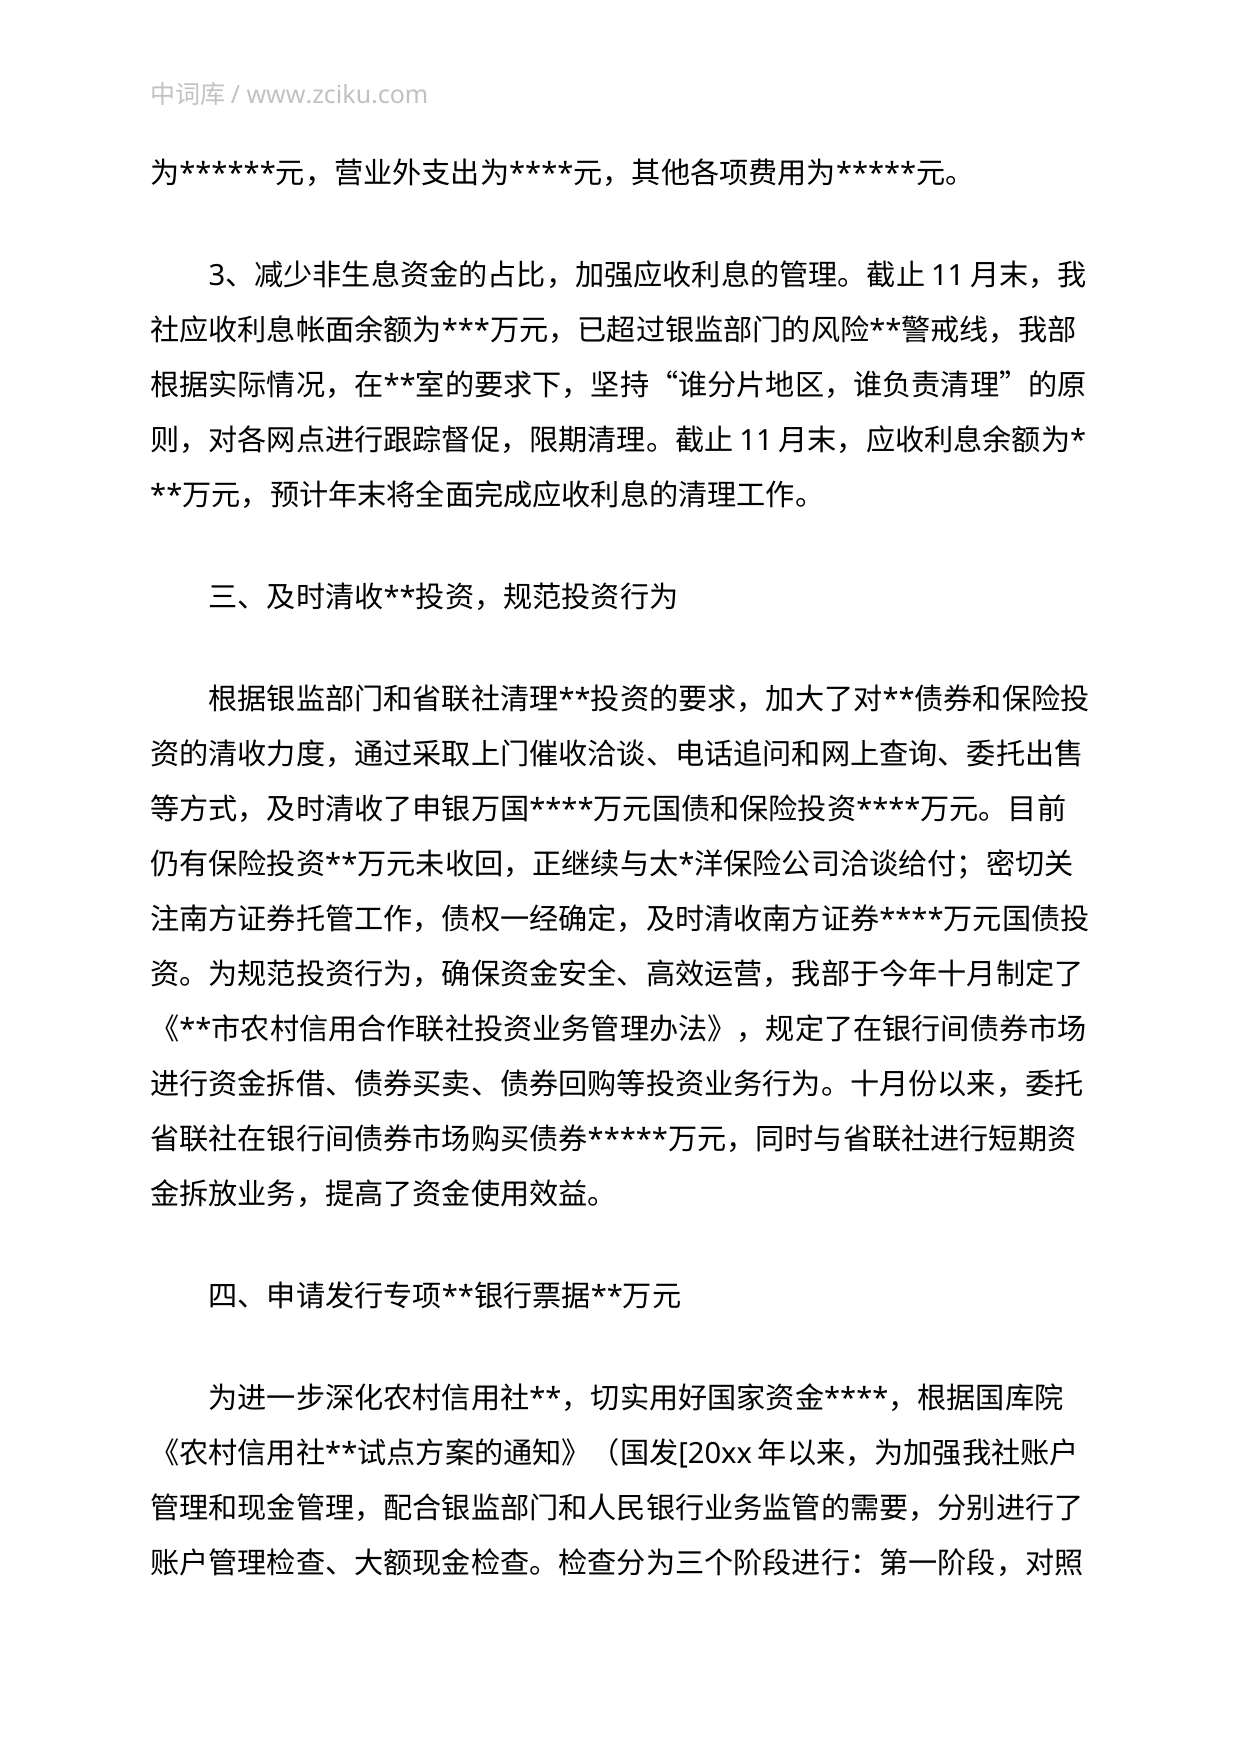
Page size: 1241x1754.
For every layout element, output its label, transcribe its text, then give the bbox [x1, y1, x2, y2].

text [150, 150, 1090, 192]
text 四、申请发行专项**银行票据**万元 [150, 1272, 1090, 1315]
text 根据银监部门和省联社清理**投资的要求，加大了对**债券和保险投资的清收力度，通过采取上门催收洽谈、电话追问和网上查询、委托出售等方式，及时清收了申银万国****万元国债和保险投资****万元。目前仍有保险投资**万元未收回，正继续与太*洋保险公司洽谈给付；密切关注南方证券托管工作，债权一经确定，及时清收南方证券****万元国债投资。为规范投资行为，确保资金安全、高效运营，我部于今年十月制定了《**市农村信用合作联社投资业务管理办法》，规定了在银行间债券市场进行资金拆借、债券买卖、债券回购等投资业务行为。十月份以来，委托省联社在银行间债券市场购买债券*****万元，同时与省联社进行短期资金拆放业务，提高了资金使用效益。 [150, 676, 1090, 1213]
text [150, 1374, 1090, 1582]
text 3、减少非生息资金的占比，加强应收利息的管理。截止11月末，我社应收利息帐面余额为***万元，已超过银监部门的风险**警戒线，我部根据实际情况，在**室的要求下，坚持“谁分片地区，谁负责清理”的原则，对各网点进行跟踪督促，限期清理。截止11月末，应收利息余额为***万元，预计年末将全面完成应收利息的清理工作。 [150, 252, 1090, 514]
text 三、及时清收**投资，规范投资行为 [150, 574, 1090, 616]
